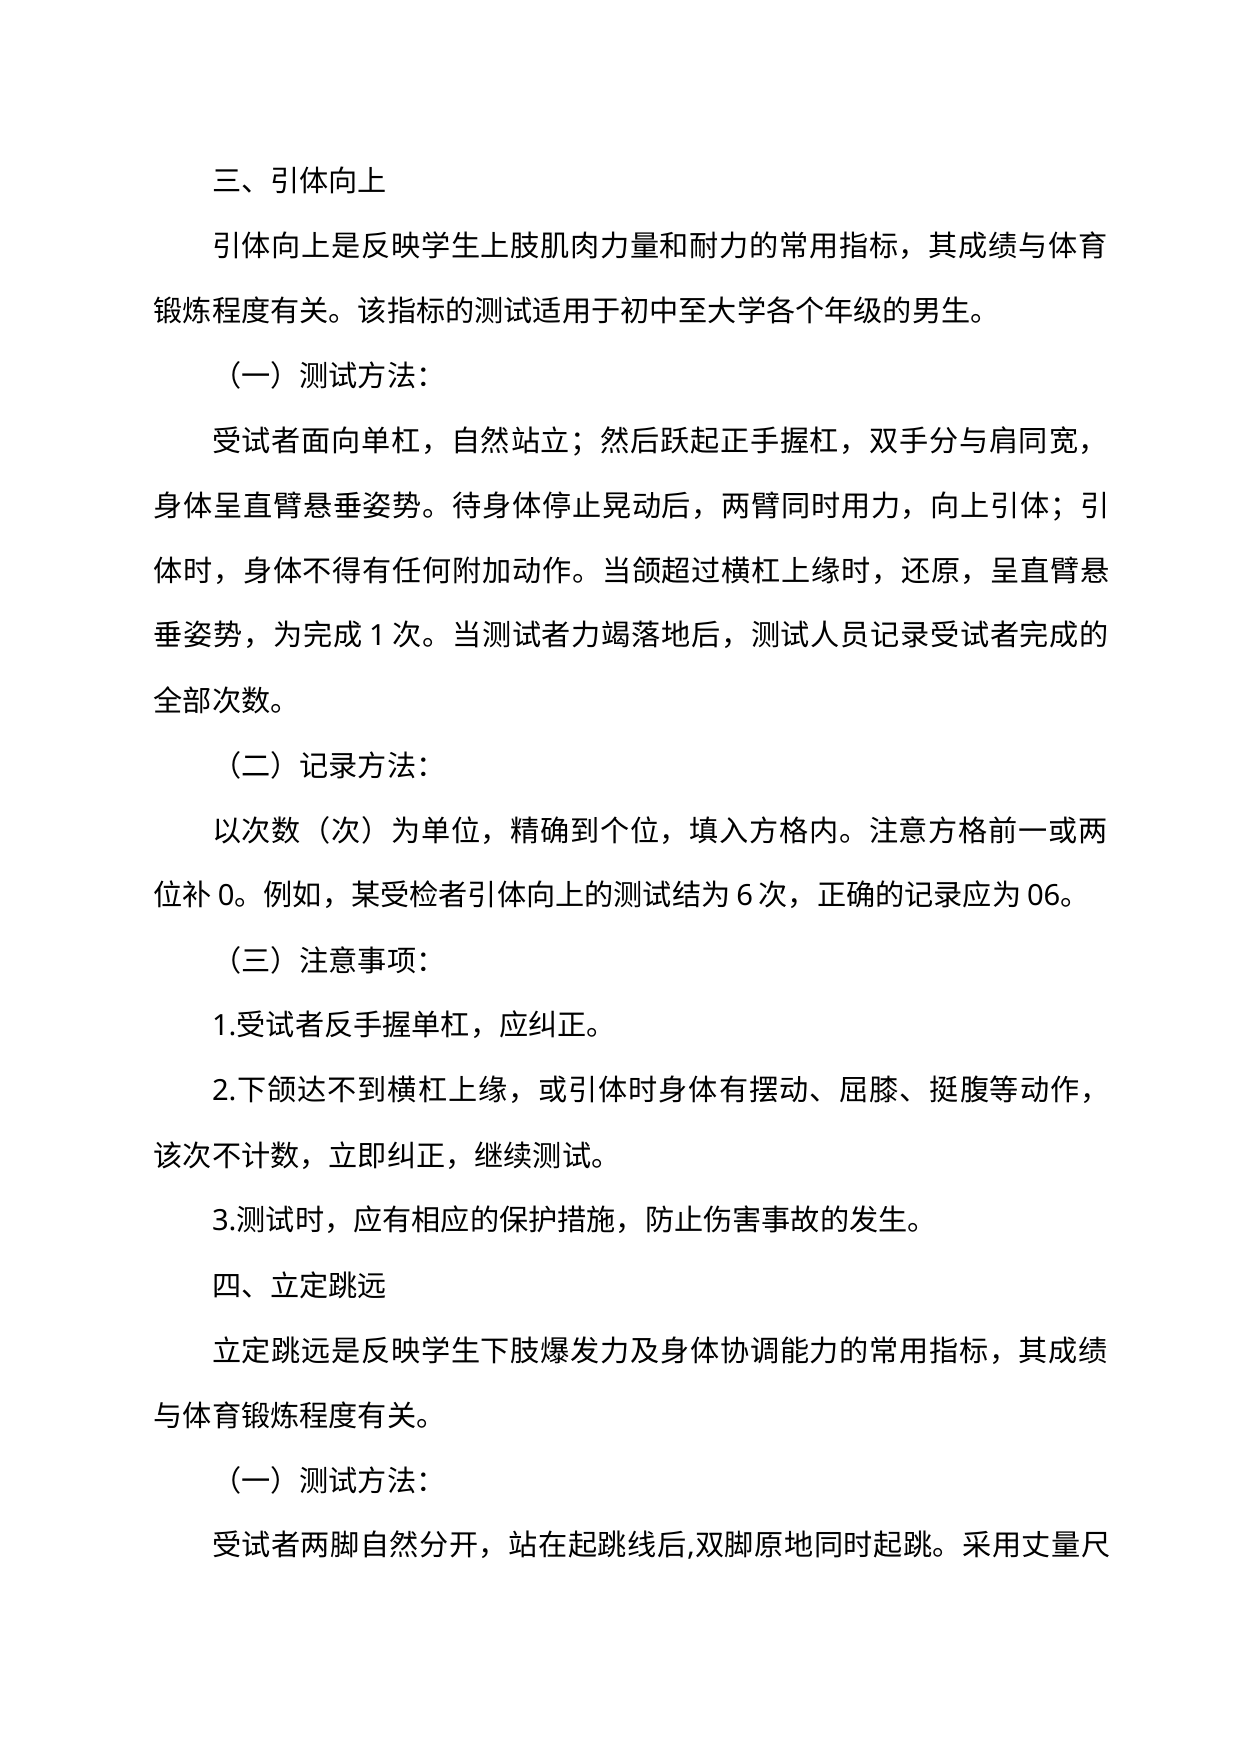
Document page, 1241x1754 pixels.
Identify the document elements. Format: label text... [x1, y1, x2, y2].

text （一）测试方法： [153, 341, 1110, 406]
text 以次数（次）为单位，精确到个位，填入方格内。注意方格前一或两位补0。例如，某受检者引体向上的测试结为6次，正确的记录应为06。 [153, 796, 1110, 926]
text 引体向上是反映学生上肢肌肉力量和耐力的常用指标，其成绩与体育锻炼程度有关。该指标的测试适用于初中至大学各个年级的男生。 [153, 211, 1110, 341]
text 2.下颌达不到横杠上缘，或引体时身体有摆动、屈膝、挺腹等动作，该次不计数，立即纠正，继续测试。 [153, 1056, 1110, 1186]
text 三、引体向上 [153, 146, 1110, 211]
text （二）记录方法： [153, 731, 1110, 796]
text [153, 1511, 1110, 1576]
text 四、立定跳远 [153, 1251, 1110, 1316]
text 3.测试时，应有相应的保护措施，防止伤害事故的发生。 [153, 1186, 1110, 1251]
text 1.受试者反手握单杠，应纠正。 [153, 991, 1110, 1056]
text 受试者面向单杠，自然站立；然后跃起正手握杠，双手分与肩同宽，身体呈直臂悬垂姿势。待身体停止晃动后，两臂同时用力，向上引体；引体时，身体不得有任何附加动作。当颌超过横杠上缘时，还原，呈直臂悬垂姿势，为完成1次。当测试者力竭落地后，测试人员记录受试者完成的全部次数。 [153, 406, 1110, 731]
text （三）注意事项： [153, 926, 1110, 991]
text （一）测试方法： [153, 1446, 1110, 1511]
text 立定跳远是反映学生下肢爆发力及身体协调能力的常用指标，其成绩与体育锻炼程度有关。 [153, 1316, 1110, 1446]
